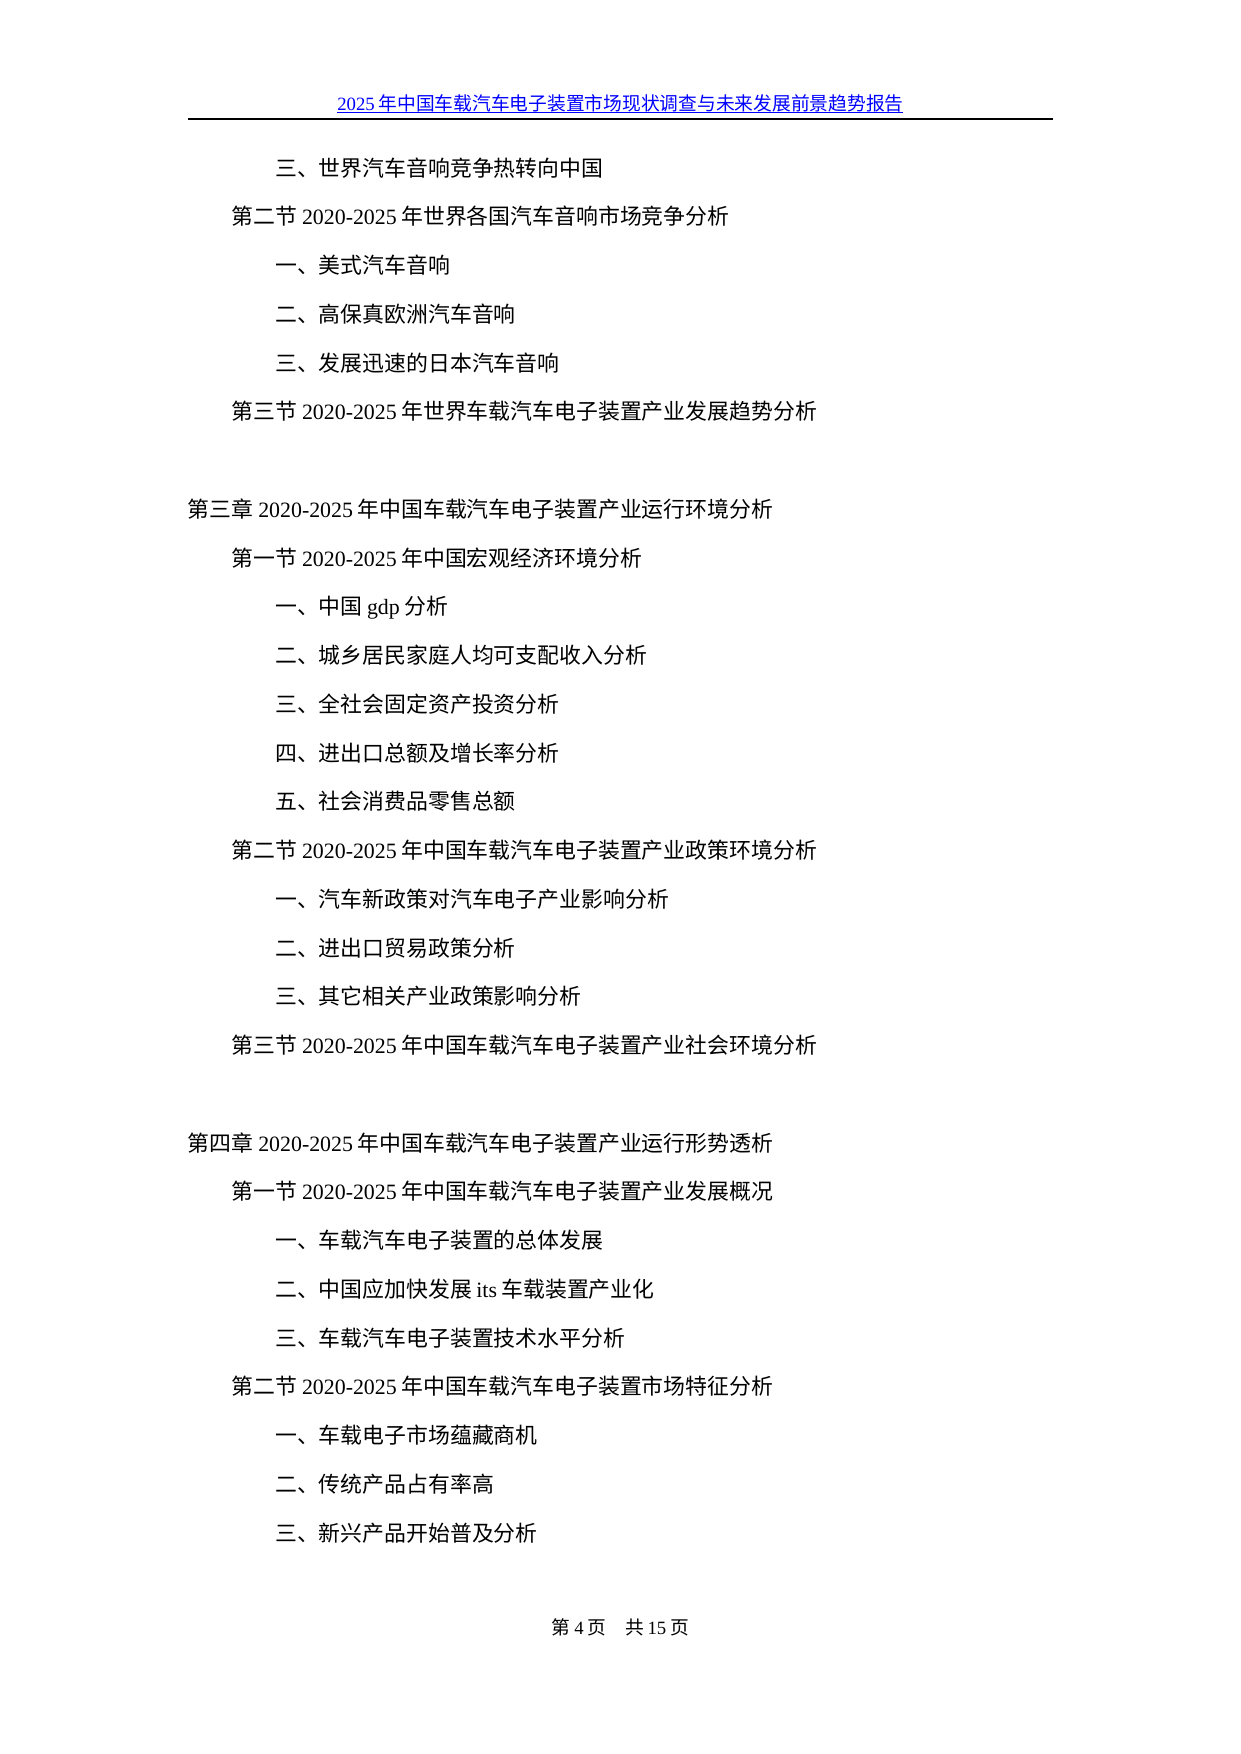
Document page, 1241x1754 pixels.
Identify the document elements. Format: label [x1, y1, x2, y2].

text [187, 150, 1053, 1548]
